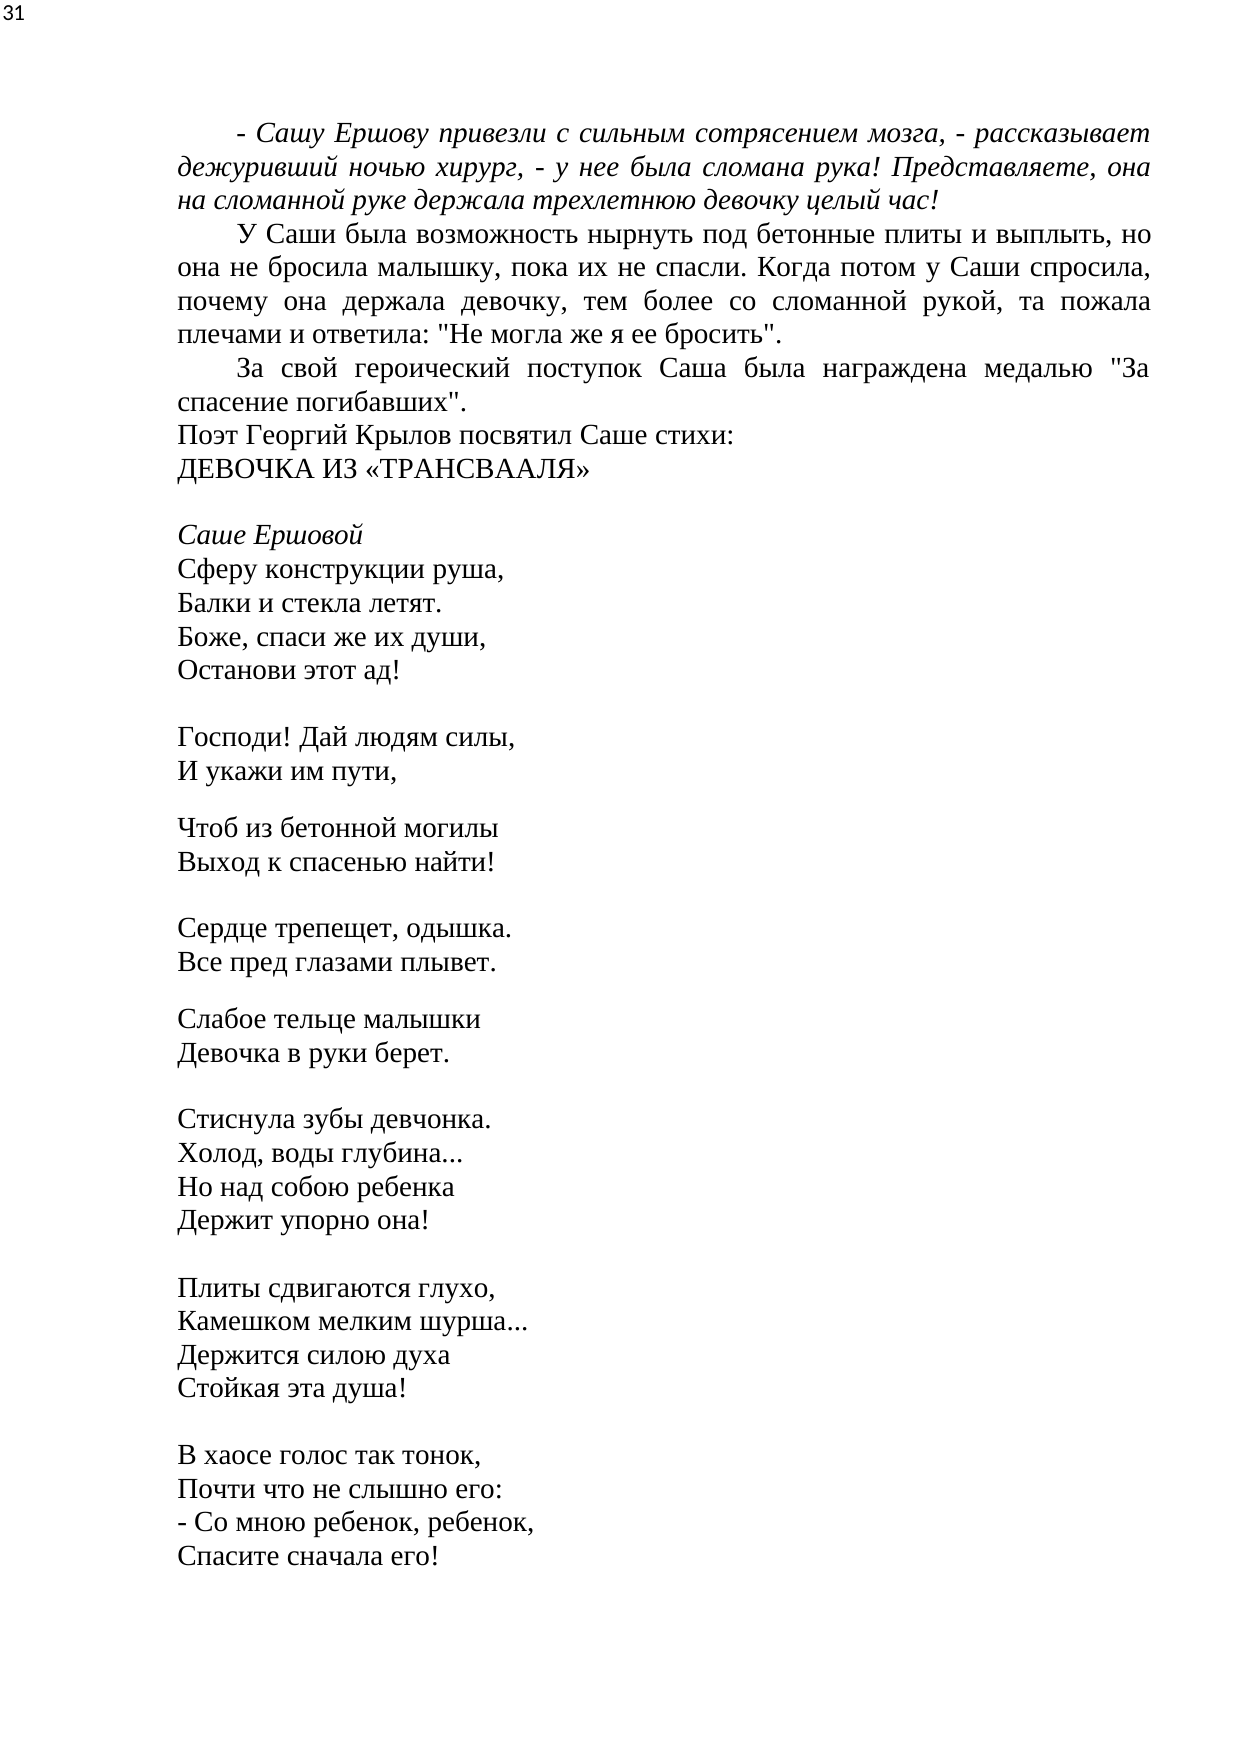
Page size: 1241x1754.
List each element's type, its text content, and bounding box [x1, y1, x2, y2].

text Сферу конструкции руша, Балки и стекла летят. [177, 552, 526, 619]
text Чтоб из бетонной могилы Выход к спасенью найти! [177, 810, 526, 877]
text В хаосе голос так тонок, Почти что не слышно его: [177, 1437, 526, 1504]
text Боже, спаси же их души, Останови этот ад! [177, 619, 526, 686]
text За свой героический поступок Саша была награждена медалью "За спасение погибавших". [177, 350, 1151, 417]
text - Со мною ребенок, ребенок, Спасите сначала его! [177, 1504, 551, 1571]
text Саше Ершовой [177, 518, 1196, 552]
text Слабое тельце малышки Девочка в руки берет. [177, 1001, 526, 1068]
text Сердце трепещет, одышка. Все пред глазами плывет. [177, 911, 526, 978]
text Плиты сдвигаются глухо, Камешком мелким шурша... Держится силою духа Стойкая эта душа! [177, 1270, 551, 1404]
text Стиснула зубы девчонка. Холод, воды глубина... [177, 1102, 526, 1169]
text Господи! Дай людям силы, И укажи им пути, [177, 719, 526, 787]
text Поэт Георгий Крылов посвятил Саше стихи: ДЕВОЧКА ИЗ «ТРАНСВААЛЯ» [177, 417, 734, 484]
text Но над собою ребенка Держит упорно она! [177, 1169, 526, 1236]
list Сашу Ершову привезли с сильным сотрясением мозга, - рассказывает дежуривший ночью хирург, - у нее была сломана рука! Представляете, она на сломанной руке держала трехлетнюю девочку целый час! [177, 115, 1152, 216]
text У Саши была возможность нырнуть под бетонные плиты и выплыть, но она не бросила малышку, пока их не спасли. Когда потом у Саши спросила, почему она держала девочку, тем более со сломанной рукой, та пожала плечами и ответила: "Не могла же я ее бросить". [177, 216, 1152, 350]
